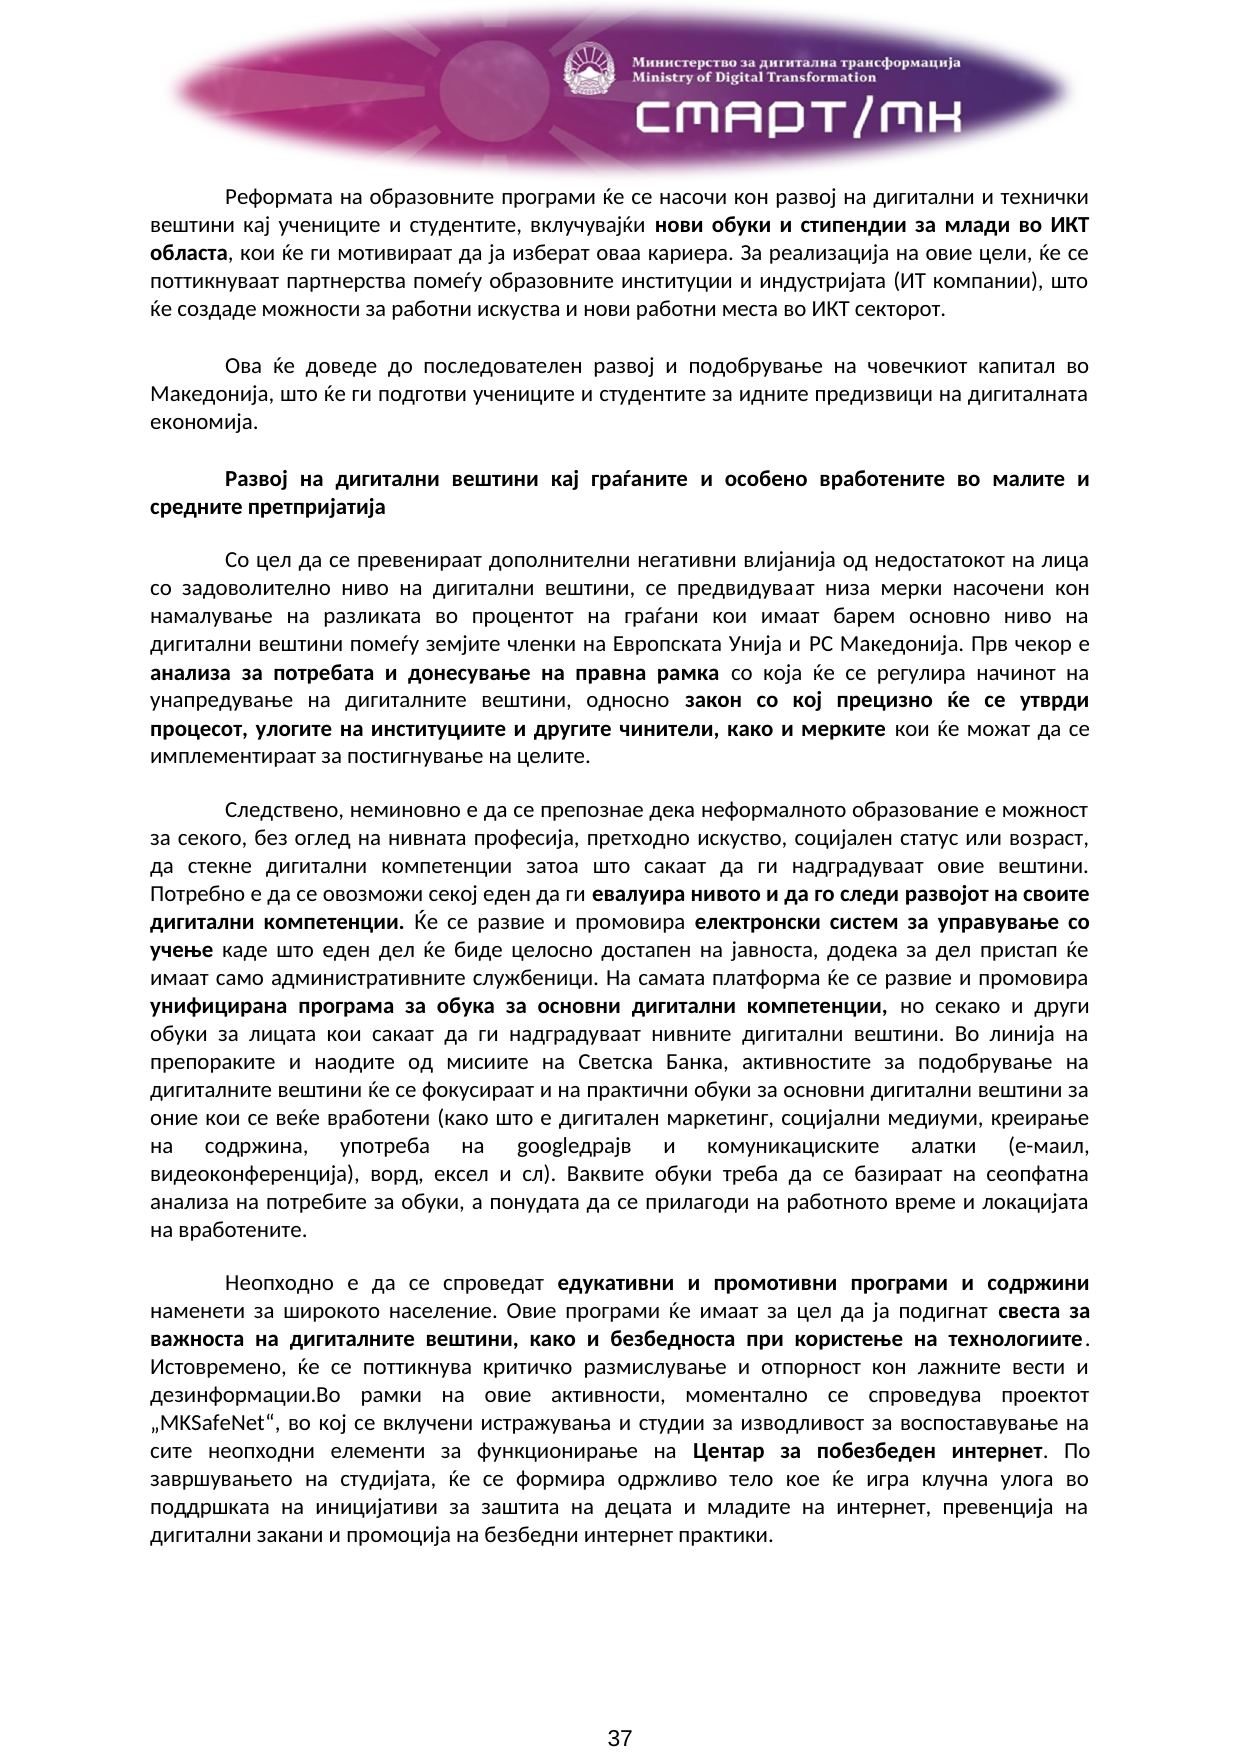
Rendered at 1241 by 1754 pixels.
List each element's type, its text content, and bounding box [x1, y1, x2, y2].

picture [199, 28, 1043, 154]
text Неопходно е да се спроведат едукативни и промотивни програми и содржини наменети за широкото население. Овие програми ќе имаат за цел да ја подигнат свеста за важноста на дигиталните вештини, како и безбедноста при користење на технологиите. Истовремено, ќе се поттикнува критичко размислување и отпорност кон лажните вести и дезинформации.Во рамки на овие активности, моментално се спроведува проектот „MKSafeNet“, во кој се вклучени истражувања и студии за изводливост за воспоставување на сите неопходни елементи за функционирање на Центар за побезбеден интернет. По завршувањето на студијата, ќе се формира одржливо тело кое ќе игра клучна улога во поддршката на иницијативи за заштита на децата и младите на интернет, превенција на дигитални закани и промоција на безбедни интернет практики. [150, 1268, 1090, 1548]
text Со цел да се превенираат дополнителни негативни влијанија од недостатокот на лица со задоволително ниво на дигитални вештини, се предвидуваат низа мерки насочени кон намалување на разликата во процентот на граѓани кои имаат барем основно ниво на дигитални вештини помеѓу земјите членки на Европската Унија и РС Македонија. Прв чекор е анализа за потребата и донесување на правна рамка со која ќе се регулира начинот на унапредување на дигиталните вештини, односно закон со кој прецизно ќе се утврди процесот, улогите на институциите и другите чинители, како и мерките кои ќе можат да се имплементираат за постигнување на целите. [150, 546, 1090, 770]
text Развој на дигитални вештини кај граѓаните и особено вработените во малите и средните претпријатија [150, 464, 1090, 521]
text Реформата на образовните програми ќе се насочи кон развој на дигитални и технички вештини кај учениците и студентите, вклучувајќи нови обуки и стипендии за млади во ИКТ областа, кои ќе ги мотивираат да ја изберат оваа кариера. За реализација на овие цели, ќе се поттикнуваат партнерства помеѓу образовните институции и индустријата (ИТ компании), што ќе создаде можности за работни искуства и нови работни места во ИКТ секторот. [150, 182, 1090, 322]
text Ова ќе доведе до последователен развој и подобрување на човечкиот капитал во Македонија, што ќе ги подготви учениците и студентите за идните предизвици на дигиталната економија. [150, 351, 1090, 435]
text Следствено, неминовно е да се препознае дека неформалното образование е можност за секого, без оглед на нивната професија, претходно искуство, социјален статус или возраст, да стекне дигитални компетенции затоа што сакаат да ги надградуваат овие вештини. Потребно е да се овозможи секој еден да ги евалуира нивото и да го следи развојот на своите дигитални компетенции. Ќе се развие и промовира електронски систем за управување со учење каде што еден дел ќе биде целосно достапен на јавноста, додека за дел пристап ќе имаат само административните службеници. На самата платформа ќе се развие и промовира унифицирана програма за обука за основни дигитални компетенции, но секако и други обуки за лицата кои сакаат да ги надградуваат нивните дигитални вештини. Во линија на препораките и наодите од мисиите на Светска Банка, активностите за подобрување на дигиталните вештини ќе се фокусираат и на практични обуки за основни дигитални вештини за оние кои се веќе вработени (како што е дигитален маркетинг, социјални медиуми, креирање на содржина, употреба на googleдрајв и комуникациските алатки (е-маил, видеоконференција), ворд, ексел и сл). Ваквите обуки треба да се базираат на сеопфатна анализа на потребите за обуки, а понудата да се прилагоди на работното време и локацијата на вработените. [150, 795, 1090, 1243]
